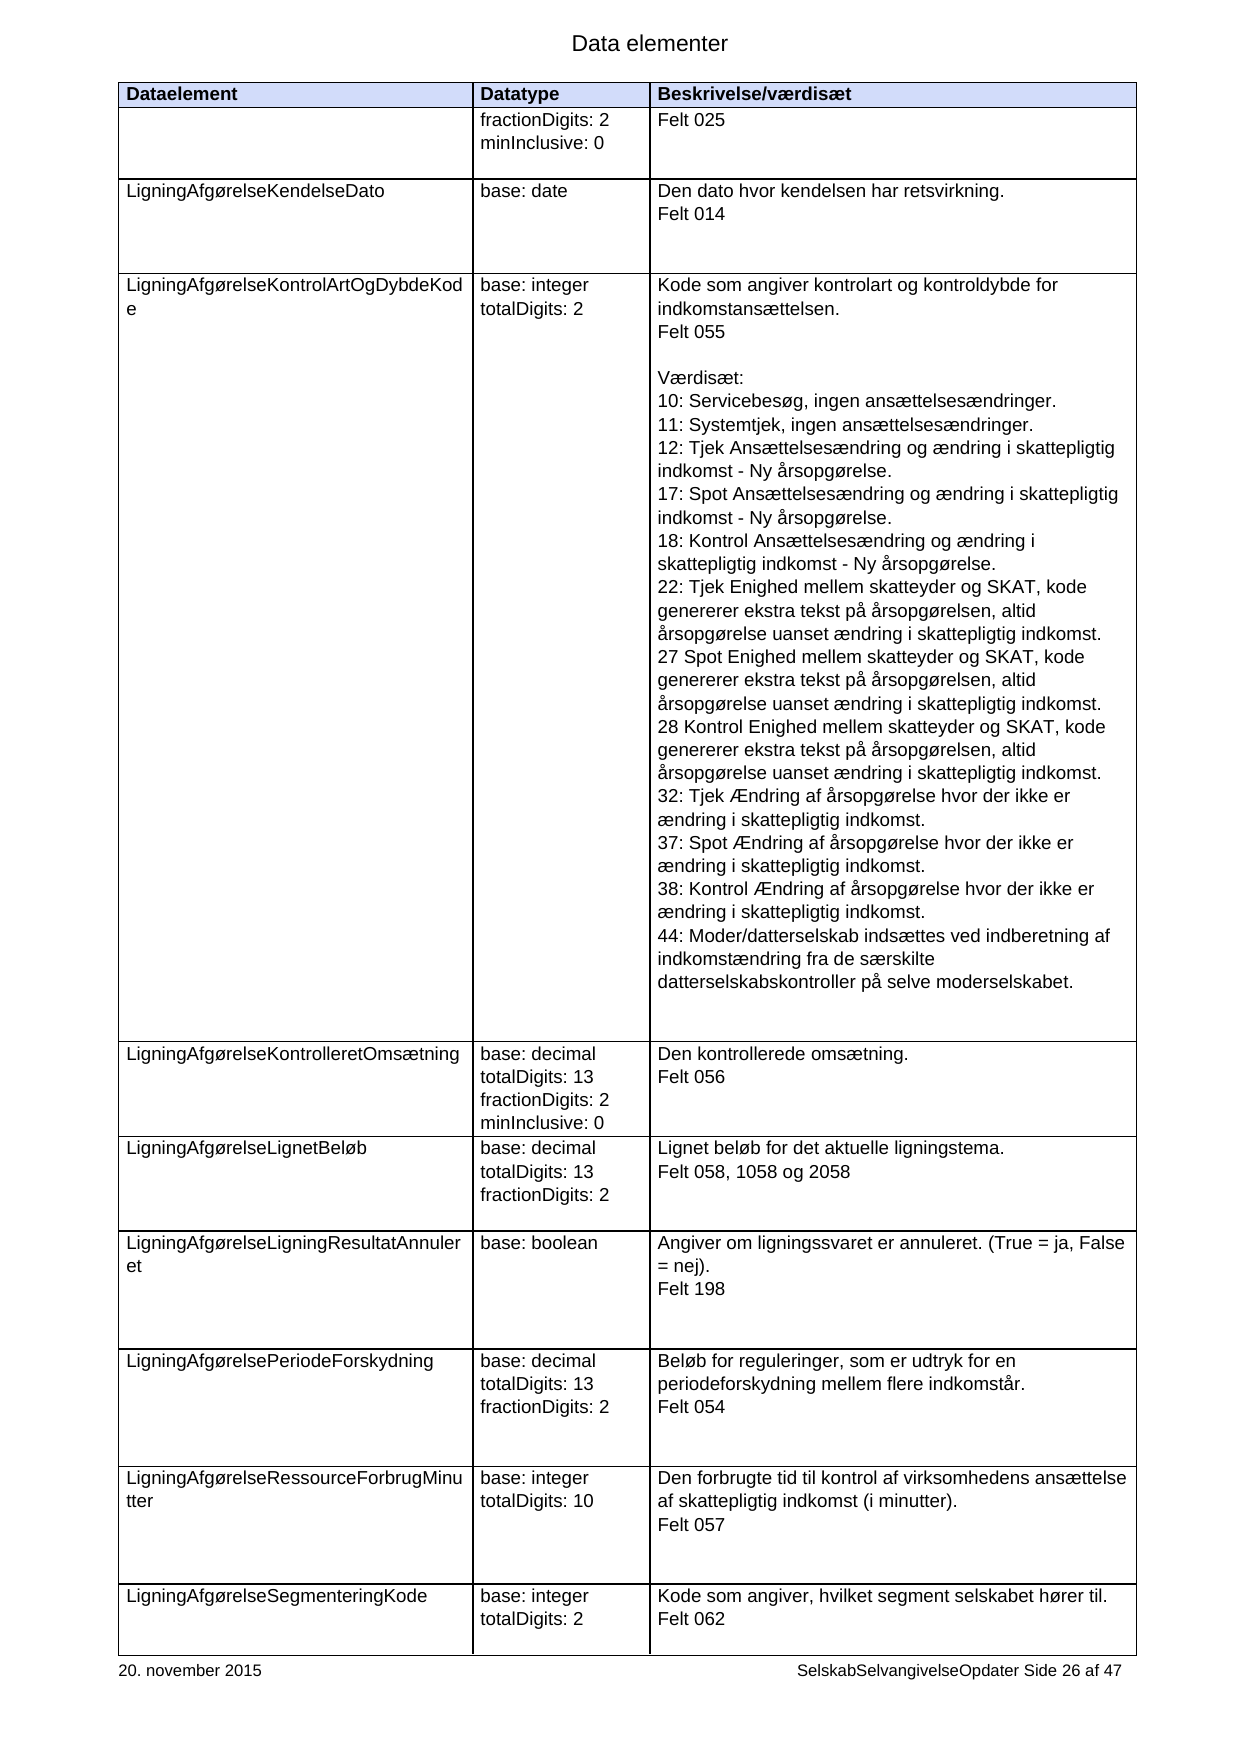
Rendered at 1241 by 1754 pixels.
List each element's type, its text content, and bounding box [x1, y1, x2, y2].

table_cell LigningAfgørelseLignetBeløb [119, 1137, 472, 1230]
table_cell base: decimal totalDigits: 13 fractionDigits: 2 [474, 1137, 649, 1230]
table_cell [119, 108, 472, 178]
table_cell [474, 108, 649, 178]
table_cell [474, 1585, 649, 1654]
table_cell LigningAfgørelseKontrolleretOmsætning [119, 1042, 472, 1136]
table_cell Den forbrugte tid til kontrol af virksomhedens ansættelse af skattepligtig indkomst (i minutter). Felt 057 [651, 1467, 1136, 1583]
table_cell Beløb for reguleringer, som er udtryk for en periodeforskydning mellem flere indkomstår. Felt 054 [651, 1350, 1136, 1466]
table_cell base: boolean [474, 1232, 649, 1348]
table_cell Den dato hvor kendelsen har retsvirkning. Felt 014 [651, 180, 1136, 273]
table_cell LigningAfgørelseRessourceForbrugMinutter [119, 1467, 472, 1583]
table_cell LigningAfgørelseKendelseDato [119, 180, 472, 273]
table_cell base: decimal totalDigits: 13 fractionDigits: 2 [474, 1350, 649, 1466]
table_cell LigningAfgørelseKontrolArtOgDybdeKode [119, 274, 472, 1041]
table_cell base: decimal totalDigits: 13 fractionDigits: 2 minInclusive: 0 [474, 1042, 649, 1136]
table_cell Kode som angiver kontrolart og kontroldybde for indkomstansættelsen. Felt 055 Værdisæt: 10: Servicebesøg, ingen ansættelsesændringer. 11: Systemtjek, ingen ansættelsesændringer. 12: Tjek Ansættelsesændring og ændring i skattepligtig indkomst - Ny årsopgørelse. 17: Spot Ansættelsesændring og ændring i skattepligtig indkomst - Ny årsopgørelse. 18: Kontrol Ansættelsesændring og ændring i skattepligtig indkomst - Ny årsopgørelse. 22: Tjek Enighed mellem skatteyder og SKAT, kode genererer ekstra tekst på årsopgørelsen, altid årsopgørelse uanset ændring i skattepligtig indkomst. 27 Spot Enighed mellem skatteyder og SKAT, kode genererer ekstra tekst på årsopgørelsen, altid årsopgørelse uanset ændring i skattepligtig indkomst. 28 Kontrol Enighed mellem skatteyder og SKAT, kode genererer ekstra tekst på årsopgørelsen, altid årsopgørelse uanset ændring i skattepligtig indkomst. 32: Tjek Ændring af årsopgørelse hvor der ikke er ændring i skattepligtig indkomst. 37: Spot Ændring af årsopgørelse hvor der ikke er ændring i skattepligtig indkomst. 38: Kontrol Ændring af årsopgørelse hvor der ikke er ændring i skattepligtig indkomst. 44: Moder/datterselskab indsættes ved indberetning af indkomstændring fra de særskilte datterselskabskontroller på selve moderselskabet. [651, 274, 1136, 1041]
table_cell LigningAfgørelsePeriodeForskydning [119, 1350, 472, 1466]
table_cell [651, 1585, 1136, 1654]
table_cell base: integer totalDigits: 2 [474, 274, 649, 1041]
table_cell base: date [474, 180, 649, 273]
table_cell Lignet beløb for det aktuelle ligningstema. Felt 058, 1058 og 2058 [651, 1137, 1136, 1230]
table_cell Angiver om ligningssvaret er annuleret. (True = ja, False = nej). Felt 198 [651, 1232, 1136, 1348]
table_cell base: integer totalDigits: 10 [474, 1467, 649, 1583]
table_header Beskrivelse/værdisæt [651, 83, 1136, 107]
table_header Datatype [474, 83, 649, 107]
table_cell Den kontrollerede omsætning. Felt 056 [651, 1042, 1136, 1136]
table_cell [119, 1585, 472, 1654]
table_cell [651, 108, 1136, 178]
table_cell LigningAfgørelseLigningResultatAnnuleret [119, 1232, 472, 1348]
table_header Dataelement [119, 83, 472, 107]
